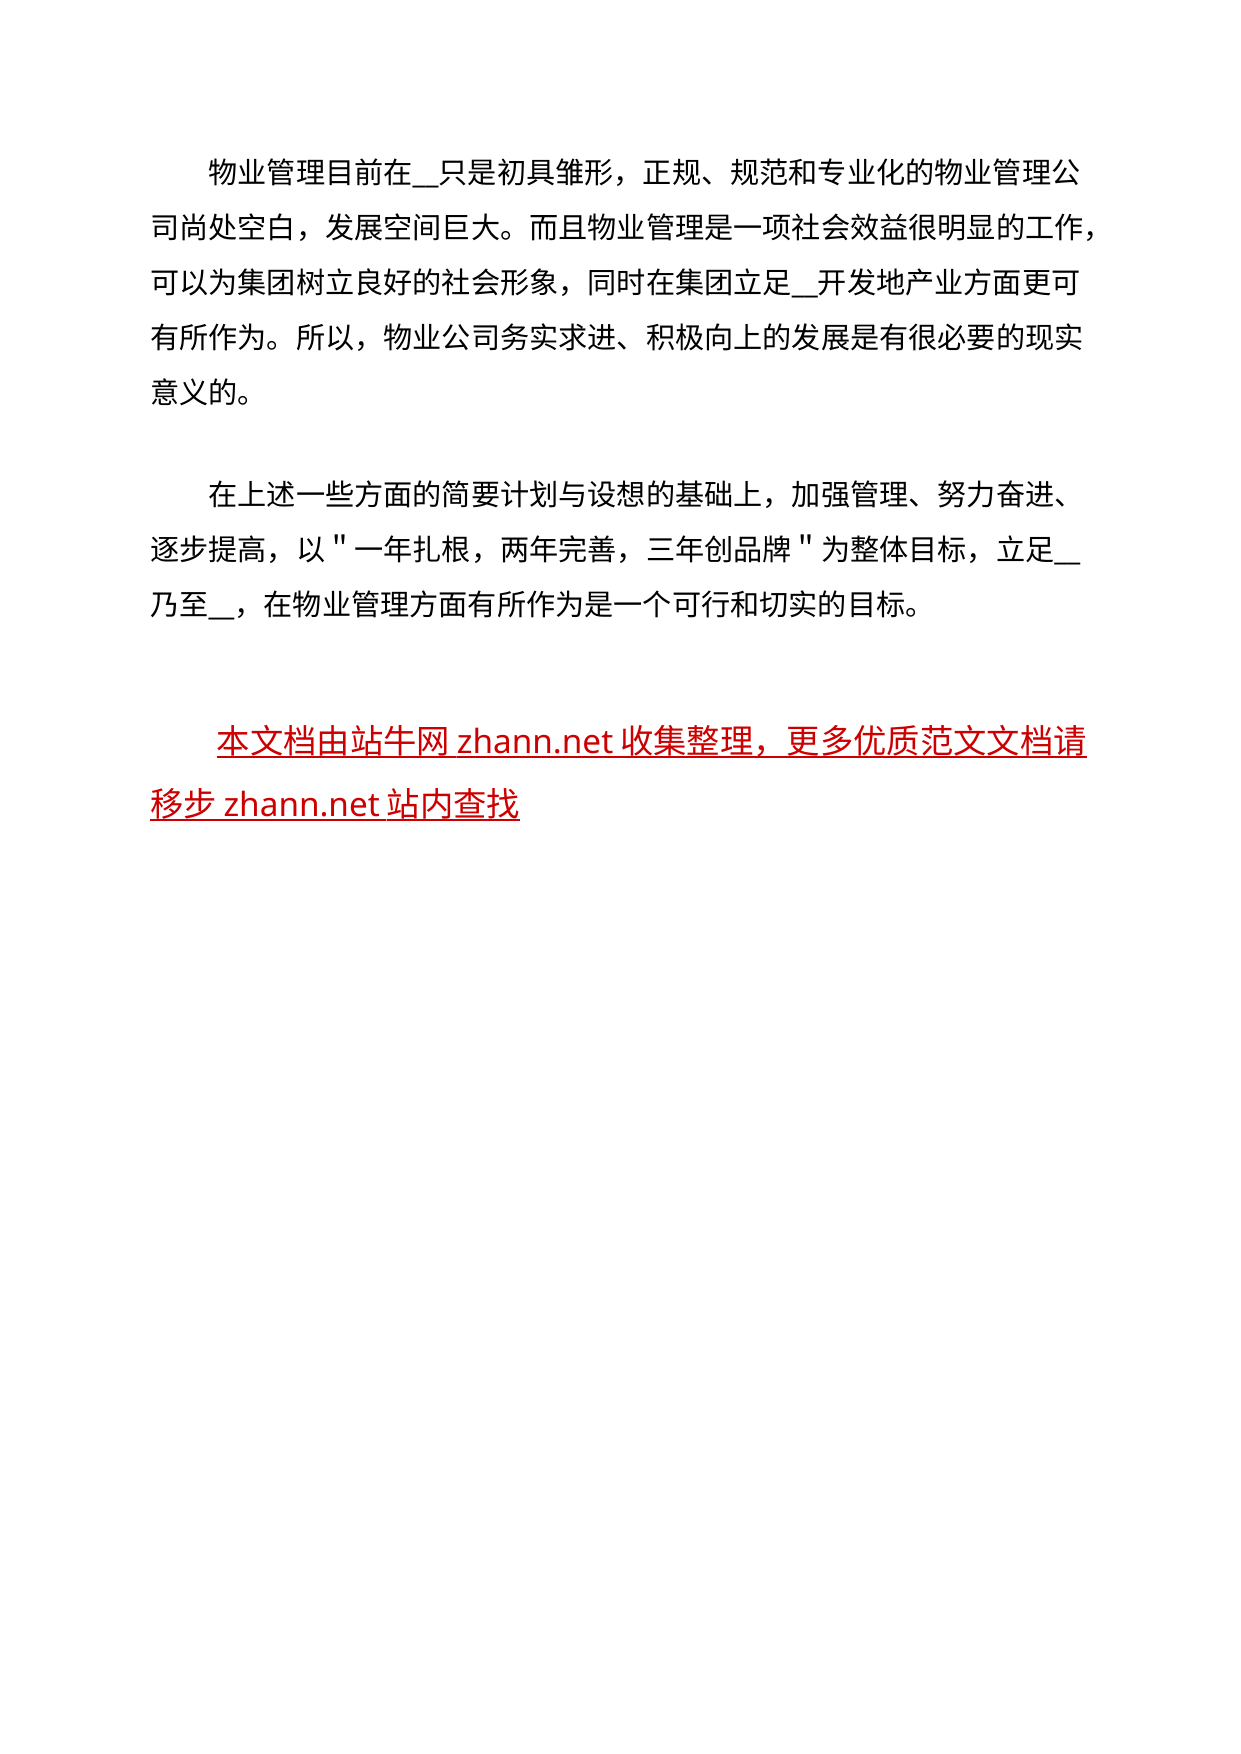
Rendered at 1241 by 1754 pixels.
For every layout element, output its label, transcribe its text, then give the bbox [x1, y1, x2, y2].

text 物业管理目前在__只是初具雏形，正规、规范和专业化的物业管理公司尚处空白，发展空间巨大。而且物业管理是一项社会效益很明显的工作，可以为集团树立良好的社会形象，同时在集团立足__开发地产业方面更可有所作为。所以，物业公司务实求进、积极向上的发展是有很必要的现实意义的。 [150, 150, 1090, 412]
text 本文档由站牛网zhann.net收集整理，更多优质范文文档请移步zhann.net站内查找 [150, 715, 1090, 826]
text 在上述一些方面的简要计划与设想的基础上，加强管理、努力奋进、逐步提高，以＂一年扎根，两年完善，三年创品牌＂为整体目标，立足__乃至__，在物业管理方面有所作为是一个可行和切实的目标。 [150, 472, 1090, 624]
